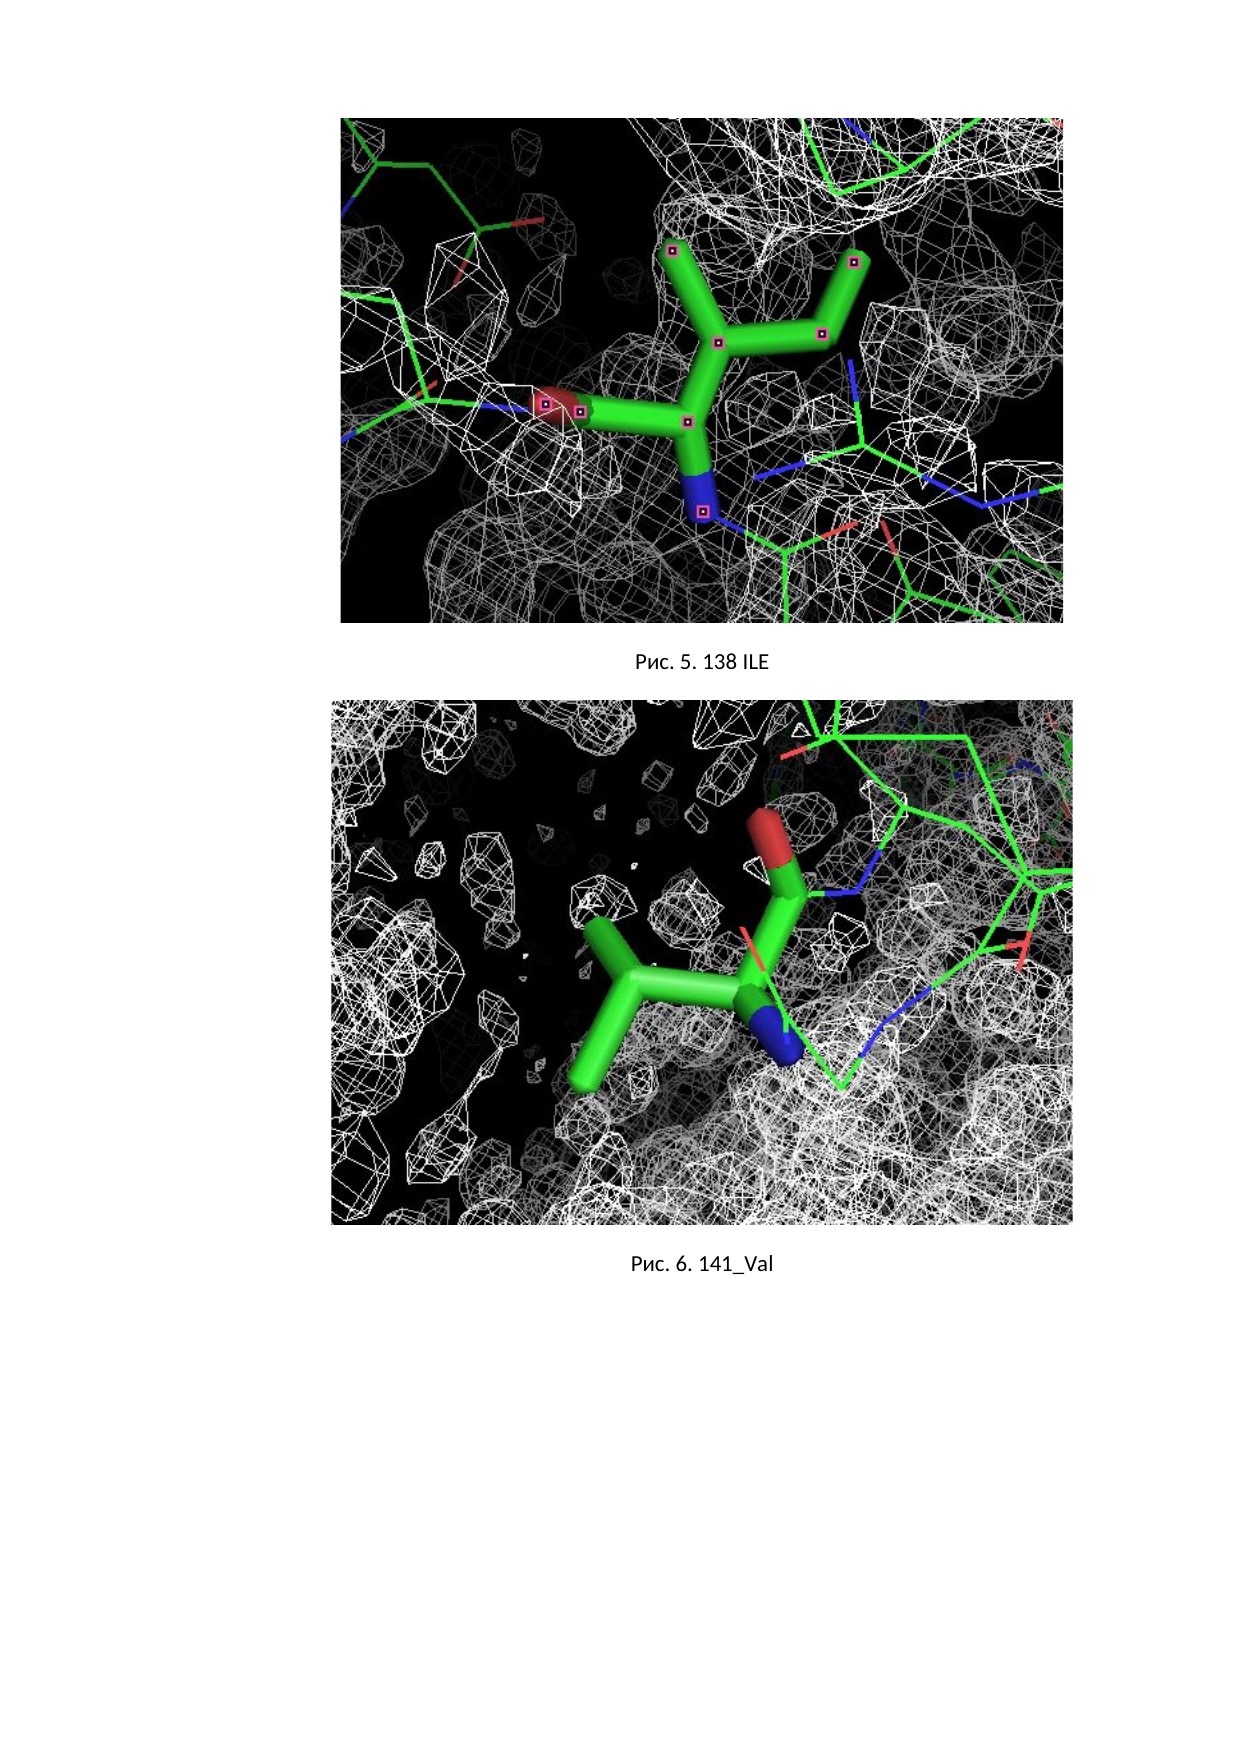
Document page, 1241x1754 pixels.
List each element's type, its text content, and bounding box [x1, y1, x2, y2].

text Рис. 6. 141_Val [252, 1249, 1152, 1277]
text Рис. 5. 138 ILE [252, 647, 1152, 675]
picture [340, 118, 1064, 623]
picture [331, 700, 1073, 1225]
